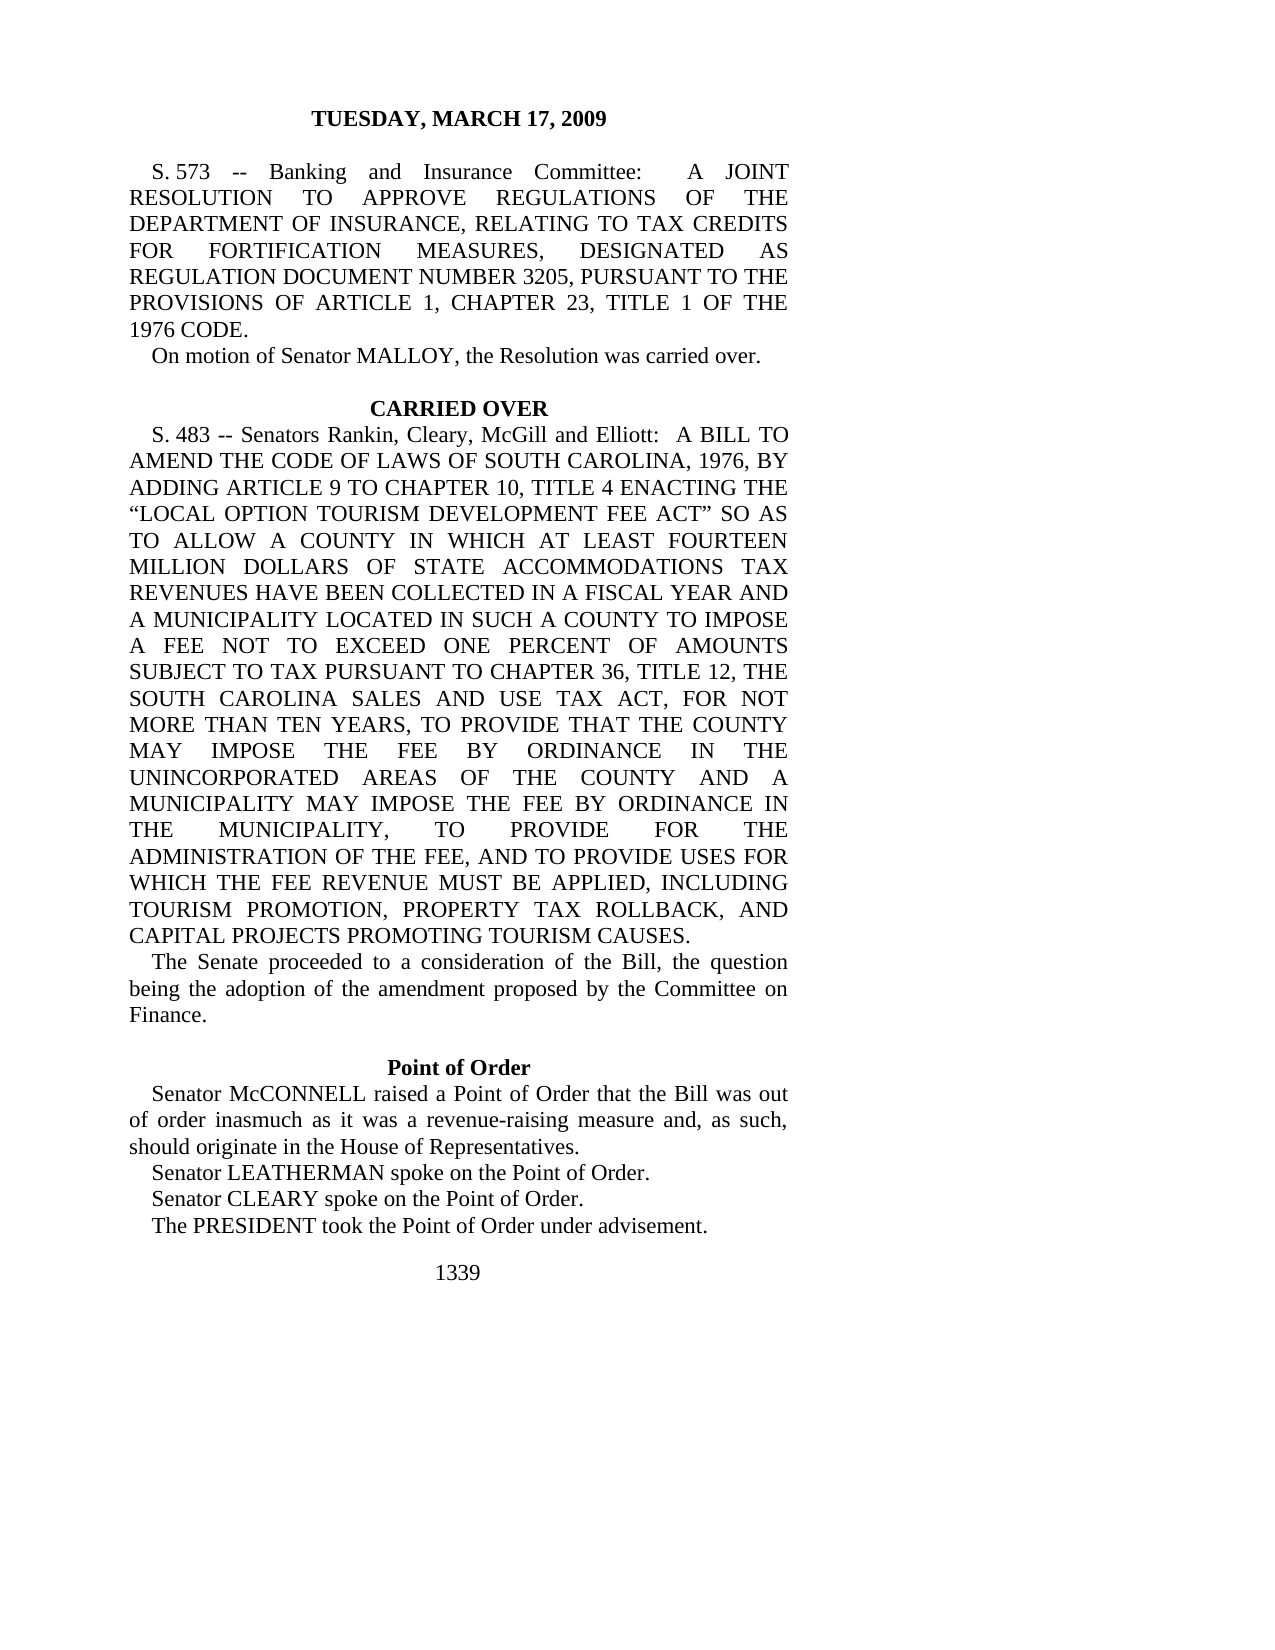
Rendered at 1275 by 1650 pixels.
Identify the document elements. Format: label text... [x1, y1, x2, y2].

text CARRIED OVER [129, 395, 789, 421]
text The Senate proceeded to a consideration of the Bill, the question being the adoption of the amendment proposed by the Committee on Finance. [129, 948, 789, 1027]
text Senator LEATHERMAN spoke on the Point of Order. [129, 1159, 789, 1186]
text S. 483 -- Senators Rankin, Cleary, McGill and Elliott: A BILL TO AMEND THE CODE OF LAWS OF SOUTH CAROLINA, 1976, BY ADDING ARTICLE 9 TO CHAPTER 10, TITLE 4 ENACTING THE “LOCAL OPTION TOURISM DEVELOPMENT FEE ACT” SO AS TO ALLOW A COUNTY IN WHICH AT LEAST FOURTEEN MILLION DOLLARS OF STATE ACCOMMODATIONS TAX REVENUES HAVE BEEN COLLECTED IN A FISCAL YEAR AND A MUNICIPALITY LOCATED IN SUCH A COUNTY TO IMPOSE A FEE NOT TO EXCEED ONE PERCENT OF AMOUNTS SUBJECT TO TAX PURSUANT TO CHAPTER 36, TITLE 12, THE SOUTH CAROLINA SALES AND USE TAX ACT, FOR NOT MORE THAN TEN YEARS, TO PROVIDE THAT THE COUNTY MAY IMPOSE THE FEE BY ORDINANCE IN THE UNINCORPORATED AREAS OF THE COUNTY AND A MUNICIPALITY MAY IMPOSE THE FEE BY ORDINANCE IN THE MUNICIPALITY, TO PROVIDE FOR THE ADMINISTRATION OF THE FEE, AND TO PROVIDE USES FOR WHICH THE FEE REVENUE MUST BE APPLIED, INCLUDING TOURISM PROMOTION, PROPERTY TAX ROLLBACK, AND CAPITAL PROJECTS PROMOTING TOURISM CAUSES. [129, 421, 789, 948]
text On motion of Senator MALLOY, the Resolution was carried over. [129, 342, 789, 368]
text Senator CLEARY spoke on the Point of Order. [129, 1186, 789, 1212]
text Senator McCONNELL raised a Point of Order that the Bill was out of order inasmuch as it was a revenue-raising measure and, as such, should originate in the House of Representatives. [129, 1080, 789, 1159]
text S. 573 -- Banking and Insurance Committee: A JOINT RESOLUTION TO APPROVE REGULATIONS OF THE DEPARTMENT OF INSURANCE, RELATING TO TAX CREDITS FOR FORTIFICATION MEASURES, DESIGNATED AS REGULATION DOCUMENT NUMBER 3205, PURSUANT TO THE PROVISIONS OF ARTICLE 1, CHAPTER 23, TITLE 1 OF THE 1976 CODE. [129, 158, 789, 342]
text The PRESIDENT took the Point of Order under advisement. [129, 1212, 789, 1238]
text Point of Order [129, 1054, 789, 1080]
